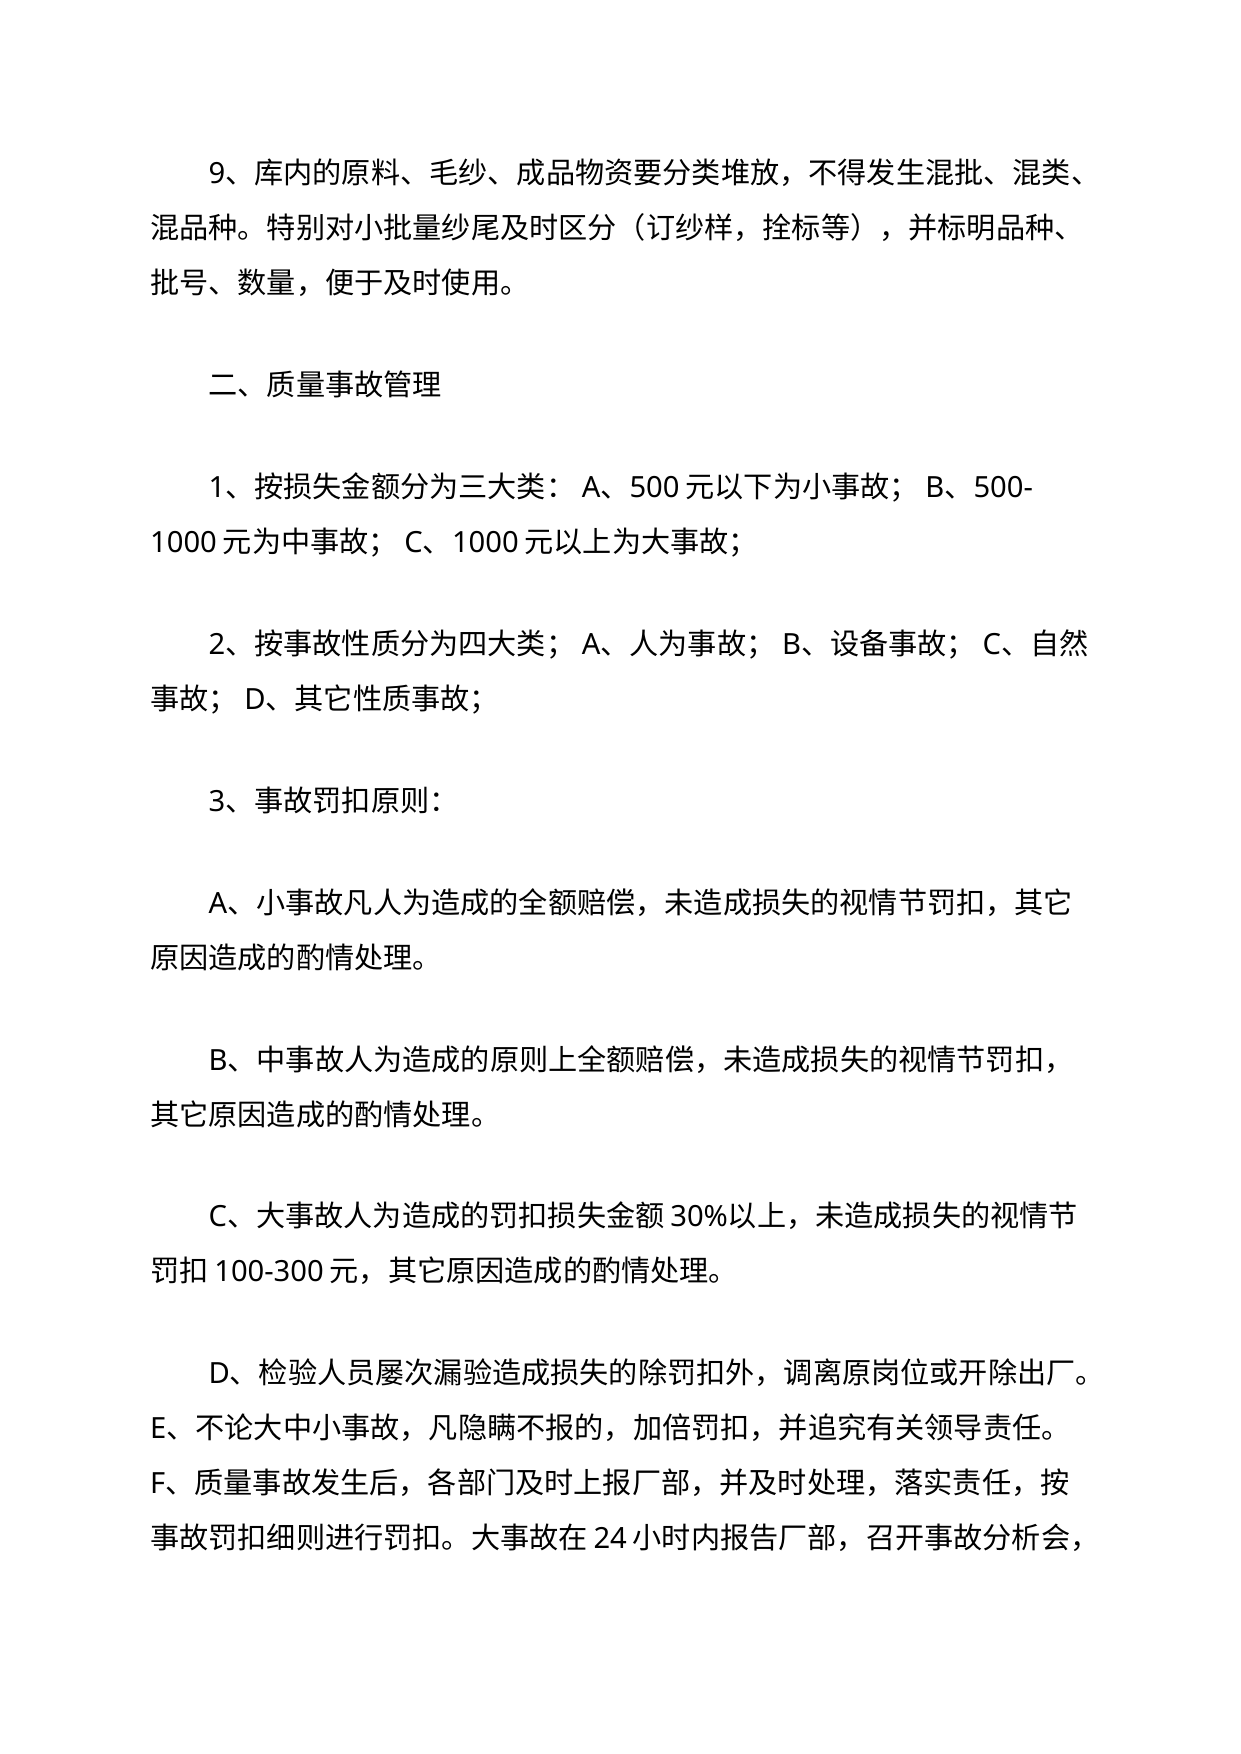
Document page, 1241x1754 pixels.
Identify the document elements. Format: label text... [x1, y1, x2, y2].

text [150, 1350, 1090, 1557]
text 9、库内的原料、毛纱、成品物资要分类堆放，不得发生混批、混类、混品种。特别对小批量纱尾及时区分（订纱样，拴标等），并标明品种、批号、数量，便于及时使用。 [150, 150, 1090, 302]
text A、小事故凡人为造成的全额赔偿，未造成损失的视情节罚扣，其它原因造成的酌情处理。 [150, 879, 1090, 977]
text 3、事故罚扣原则： [150, 777, 1090, 820]
text B、中事故人为造成的原则上全额赔偿，未造成损失的视情节罚扣，其它原因造成的酌情处理。 [150, 1036, 1090, 1133]
text C、大事故人为造成的罚扣损失金额30%以上，未造成损失的视情节罚扣100-300元，其它原因造成的酌情处理。 [150, 1193, 1090, 1290]
text 1、按损失金额分为三大类： A、500元以下为小事故； B、500-1000元为中事故； C、1000元以上为大事故； [150, 463, 1090, 561]
text 2、按事故性质分为四大类； A、人为事故； B、设备事故； C、自然事故； D、其它性质事故； [150, 620, 1090, 718]
text 二、质量事故管理 [150, 362, 1090, 404]
